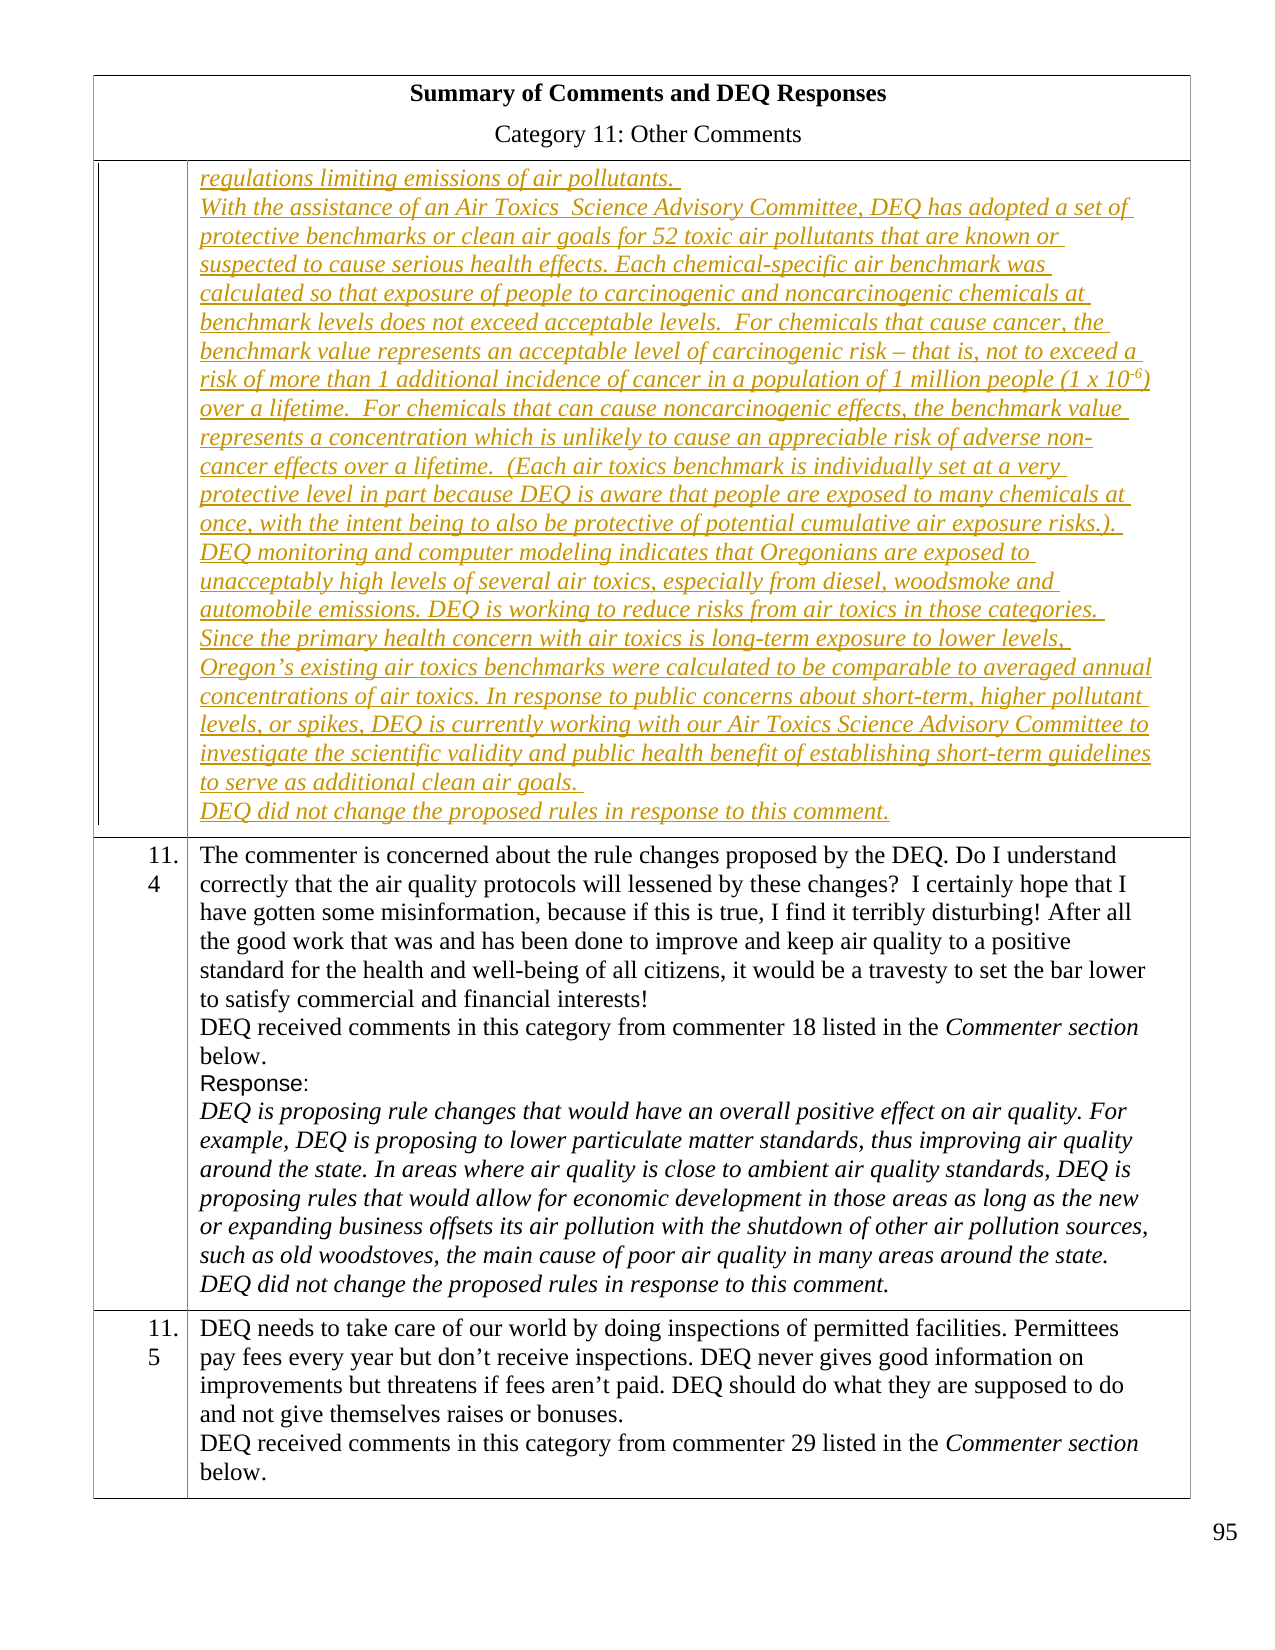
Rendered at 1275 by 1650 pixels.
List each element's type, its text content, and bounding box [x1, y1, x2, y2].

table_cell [188, 161, 1190, 837]
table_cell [188, 1311, 1190, 1498]
table_cell 11.5 [94, 1311, 187, 1498]
table_cell 11.3 [94, 161, 187, 837]
table_header Summary of Comments and DEQ Responses Category 11: Other Comments [94, 76, 1190, 160]
table_cell 11.4 [94, 838, 187, 1310]
table_cell The commenter is concerned about the rule changes proposed by the DEQ. Do I understand correctly that the air quality protocols will lessened by these changes? I certainly hope that I have gotten some misinformation, because if this is true, I find it terribly disturbing! After all the good work that was and has been done to improve and keep air quality to a positive standard for the health and well-being of all citizens, it would be a travesty to set the bar lower to satisfy commercial and financial interests! DEQ received comments in this category from commenter 18 listed in the Commenter section below. Response: DEQ is proposing rule changes that would have an overall positive effect on air quality. For example, DEQ is proposing to lower particulate matter standards, thus improving air quality around the state. In areas where air quality is close to ambient air quality standards, DEQ is proposing rules that would allow for economic development in those areas as long as the new or expanding business offsets its air pollution with the shutdown of other air pollution sources, such as old woodstoves, the main cause of poor air quality in many areas around the state. DEQ did not change the proposed rules in response to this comment. [188, 838, 1190, 1310]
